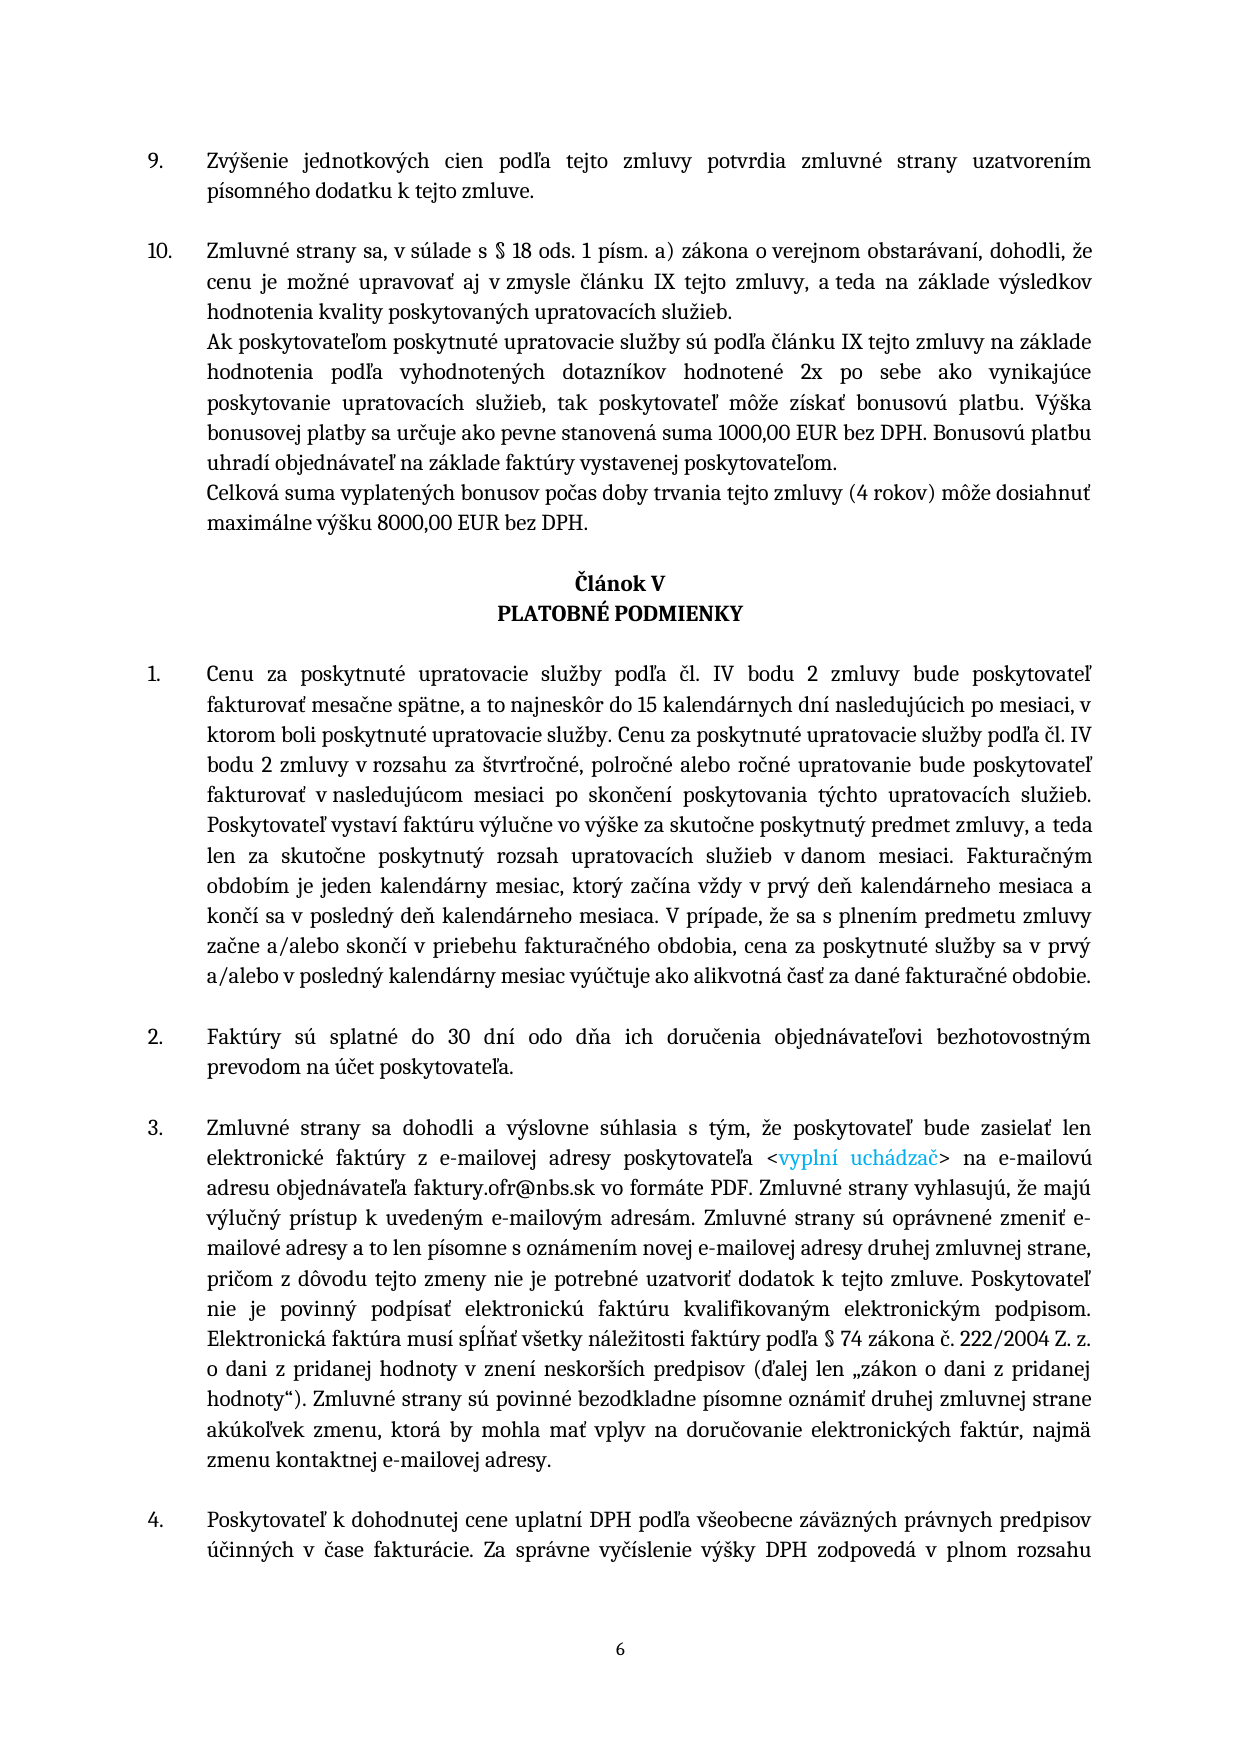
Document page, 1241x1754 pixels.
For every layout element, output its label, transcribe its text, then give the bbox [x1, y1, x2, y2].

text PLATOBNÉ PODMIENKY [148, 601, 1093, 627]
list Zvýšenie jednotkových cien podľa tejto zmluvy potvrdia zmluvné strany uzatvorením písomného dodatku k tejto zmluve. [148, 148, 1093, 204]
text Celková suma vyplatených bonusov počas doby trvania tejto zmluvy (4 rokov) môže dosiahnuť maximálne výšku 8000,00 EUR bez DPH. [207, 480, 1093, 536]
list Cenu za poskytnuté upratovacie služby podľa čl. IV bodu 2 zmluvy bude poskytovateľ fakturovať mesačne spätne, a to najneskôr do 15 kalendárnych dní nasledujúcich po mesiaci, v ktorom boli poskytnuté upratovacie služby. Cenu za poskytnuté upratovacie služby podľa čl. IV bodu 2 zmluvy v rozsahu za štvrťročné, polročné alebo ročné upratovanie bude poskytovateľ fakturovať v nasledujúcom mesiaci po skončení poskytovania týchto upratovacích služieb. Poskytovateľ vystaví faktúru výlučne vo výške za skutočne poskytnutý predmet zmluvy, a teda len za skutočne poskytnutý rozsah upratovacích služieb v danom mesiaci. Fakturačným obdobím je jeden kalendárny mesiac, ktorý začína vždy v prvý deň kalendárneho mesiaca a končí sa v posledný deň kalendárneho mesiaca. V prípade, že sa s plnením predmetu zmluvy začne a/alebo skončí v priebehu fakturačného obdobia, cena za poskytnuté služby sa v prvý a/alebo v posledný kalendárny mesiac vyúčtuje ako alikvotná časť za dané fakturačné obdobie. [148, 661, 1093, 989]
list Zmluvné strany sa, v súlade s § 18 ods. 1 písm. a) zákona o verejnom obstarávaní, dohodli, že cenu je možné upravovať aj v zmysle článku IX tejto zmluvy, a teda na základe výsledkov hodnotenia kvality poskytovaných upratovacích služieb. [148, 238, 1093, 325]
text Článok V [148, 571, 1093, 597]
text Ak poskytovateľom poskytnuté upratovacie služby sú podľa článku IX tejto zmluvy na základe hodnotenia podľa vyhodnotených dotazníkov hodnotené 2x po sebe ako vynikajúce poskytovanie upratovacích služieb, tak poskytovateľ môže získať bonusovú platbu. Výška bonusovej platby sa určuje ako pevne stanovená suma 1000,00 EUR bez DPH. Bonusovú platbu uhradí objednávateľ na základe faktúry vystavenej poskytovateľom. [207, 329, 1093, 476]
list Faktúry sú splatné do 30 dní odo dňa ich doručenia objednávateľovi bezhotovostným prevodom na účet poskytovateľa. [148, 1024, 1093, 1080]
list Zmluvné strany sa dohodli a výslovne súhlasia s tým, že poskytovateľ bude zasielať len elektronické faktúry z e-mailovej adresy poskytovateľa <vyplní uchádzač> na e-mailovú adresu objednávateľa faktury.ofr@nbs.sk vo formáte PDF. Zmluvné strany vyhlasujú, že majú výlučný prístup k uvedeným e-mailovým adresám. Zmluvné strany sú oprávnené zmeniť e-mailové adresy a to len písomne s oznámením novej e-mailovej adresy druhej zmluvnej strane, pričom z dôvodu tejto zmeny nie je potrebné uzatvoriť dodatok k tejto zmluve. Poskytovateľ nie je povinný podpísať elektronickú faktúru kvalifikovaným elektronickým podpisom. Elektronická faktúra musí spĺňať všetky náležitosti faktúry podľa § 74 zákona č. 222/2004 Z. z. o dani z pridanej hodnoty v znení neskorších predpisov (ďalej len „zákon o dani z pridanej hodnoty“). Zmluvné strany sú povinné bezodkladne písomne oznámiť druhej zmluvnej strane akúkoľvek zmenu, ktorá by mohla mať vplyv na doručovanie elektronických faktúr, najmä zmenu kontaktnej e-mailovej adresy. [148, 1114, 1093, 1473]
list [148, 1507, 1093, 1563]
